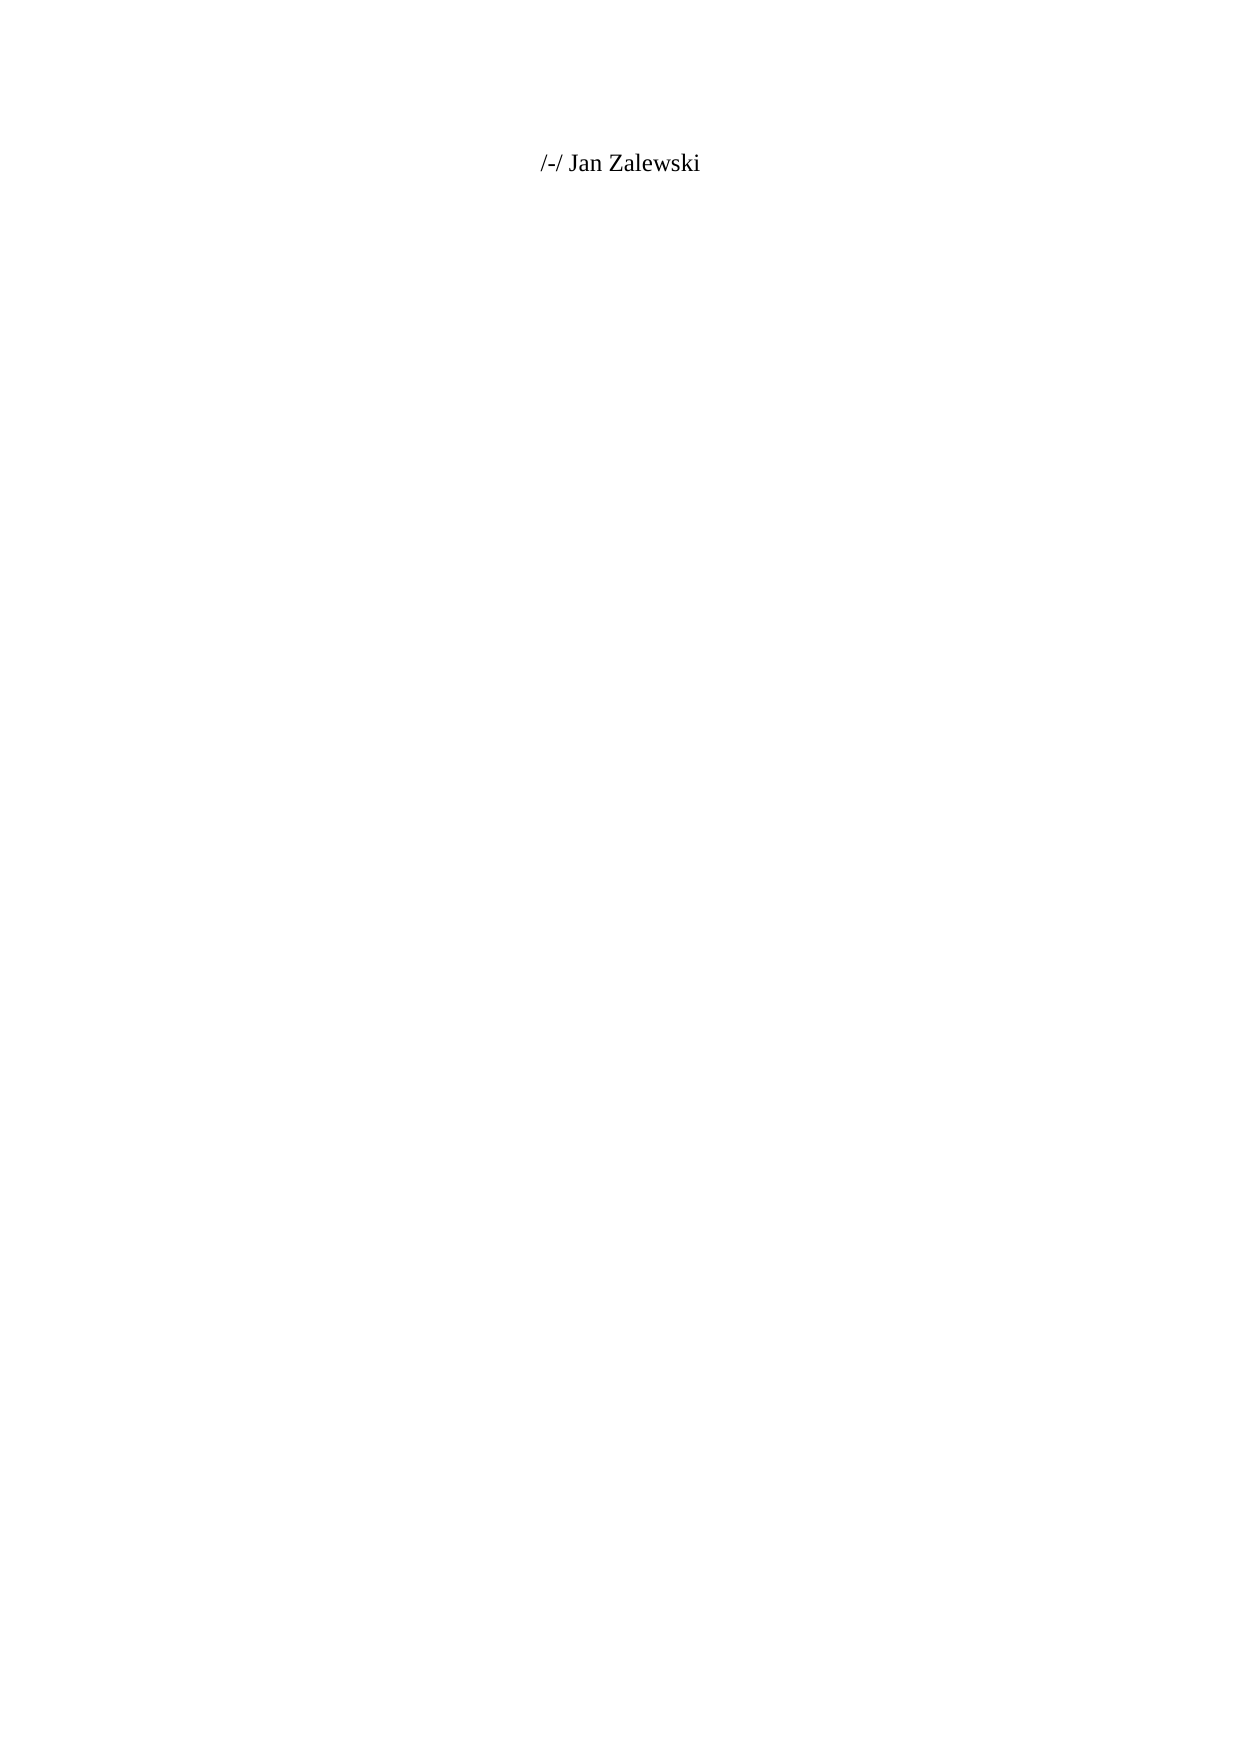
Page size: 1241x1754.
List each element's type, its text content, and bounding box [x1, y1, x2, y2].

text /-/ Jan Zalewski [148, 148, 1093, 176]
